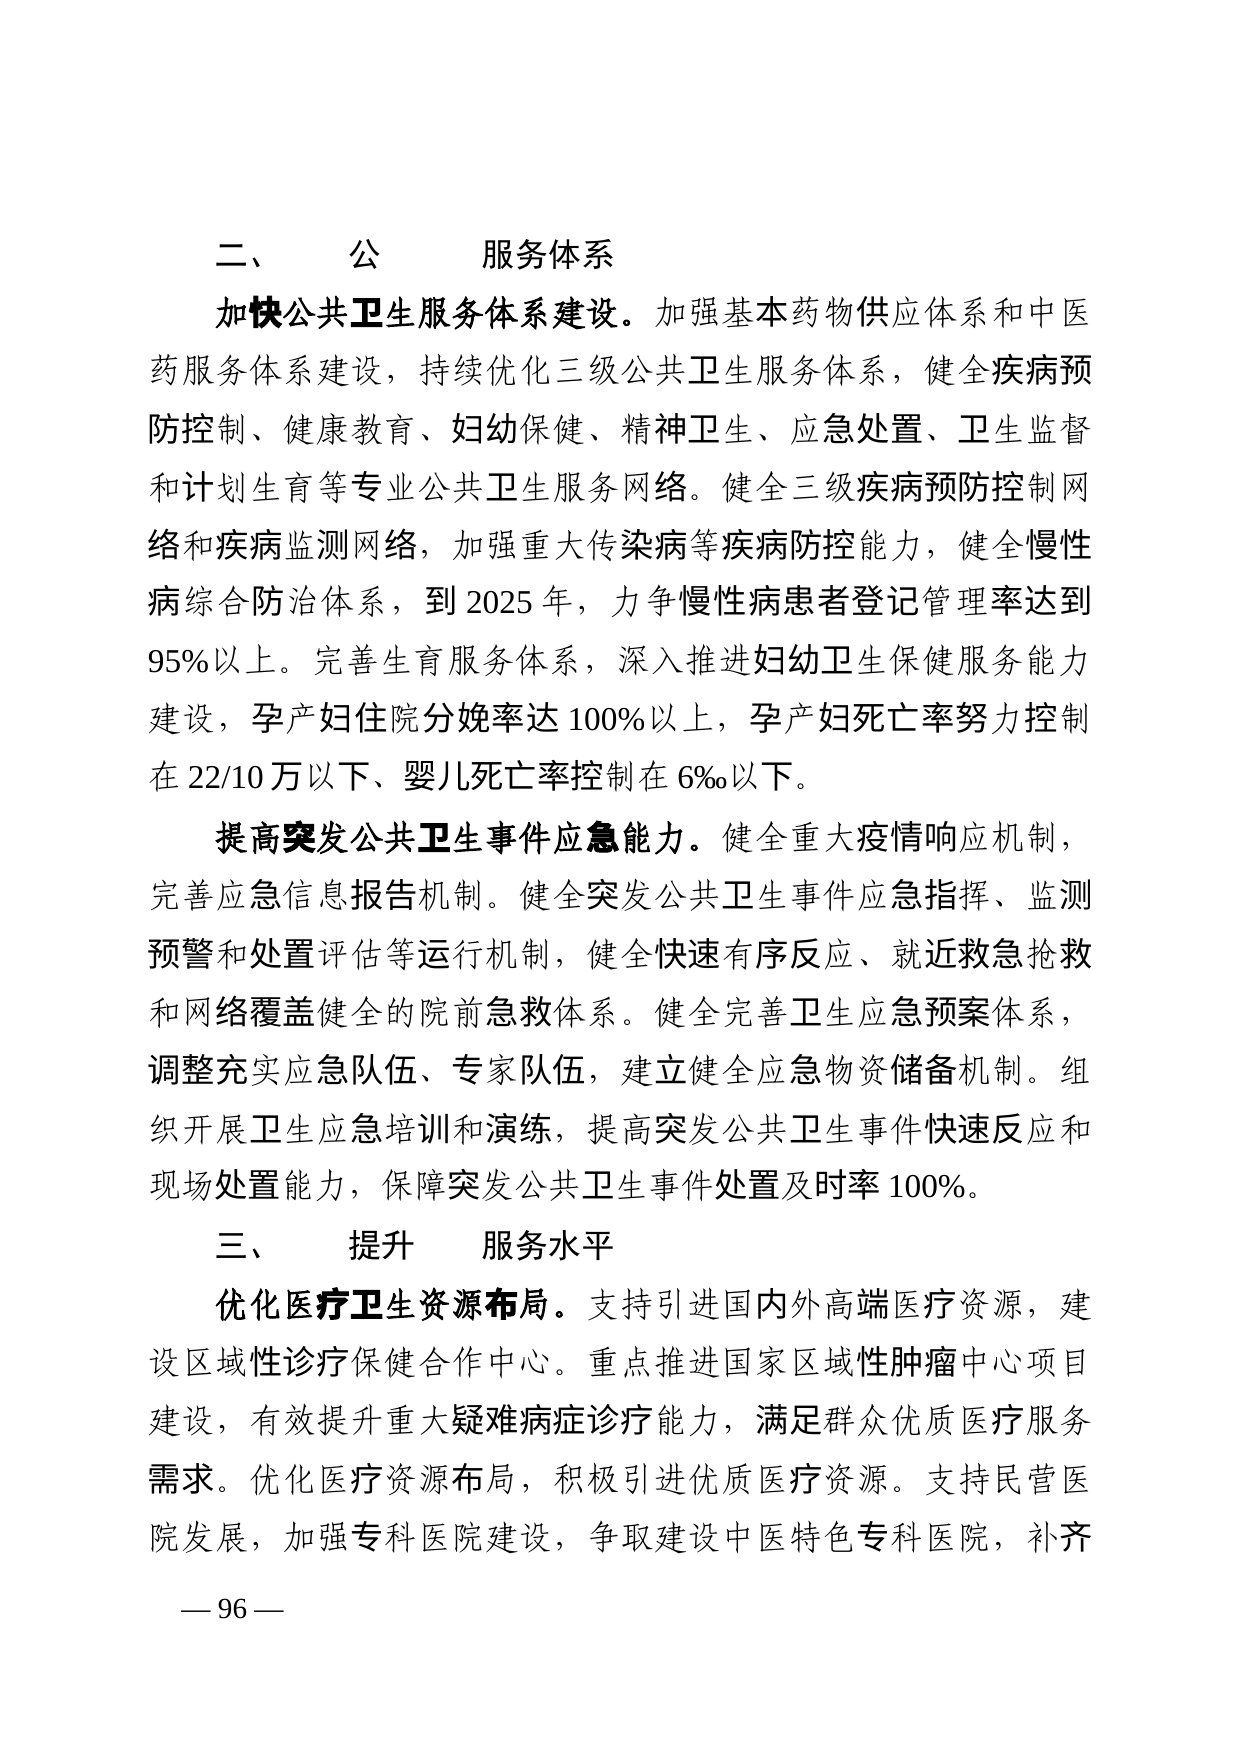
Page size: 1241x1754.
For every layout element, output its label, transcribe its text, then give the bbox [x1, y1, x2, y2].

subtitle 三、全面提升医疗服务水平 [148, 1204, 1092, 1263]
subtitle 二、完善公共卫生服务体系 [148, 213, 1092, 271]
text 加快公共卫生服务体系建设。加强基本药物供应体系和中医药服务体系建设，持续优化三级公共卫生服务体系，健全疾病预防控制、健康教育、妇幼保健、精神卫生、应急处置、卫生监督和计划生育等专业公共卫生服务网络。健全三级疾病预防控制网络和疾病监测网络，加强重大传染病等疾病防控能力，健全慢性病综合防治体系，到2025年，力争慢性病患者登记管理率达到95%以上。完善生育服务体系，深入推进妇幼卫生保健服务能力建设，孕产妇住院分娩率达100%以上，孕产妇死亡率努力控制在22/10万以下、婴儿死亡率控制在6‰以下。 [148, 271, 1092, 796]
text 提高突发公共卫生事件应急能力。健全重大疫情响应机制，完善应急信息报告机制。健全突发公共卫生事件应急指挥、监测预警和处置评估等运行机制，健全快速有序反应、就近救急抢救和网络覆盖健全的院前急救体系。健全完善卫生应急预案体系，调整充实应急队伍、专家队伍，建立健全应急物资储备机制。组织开展卫生应急培训和演练，提高突发公共卫生事件快速反应和现场处置能力，保障突发公共卫生事件处置及时率100%。 [148, 796, 1092, 1204]
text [148, 1263, 1092, 1554]
